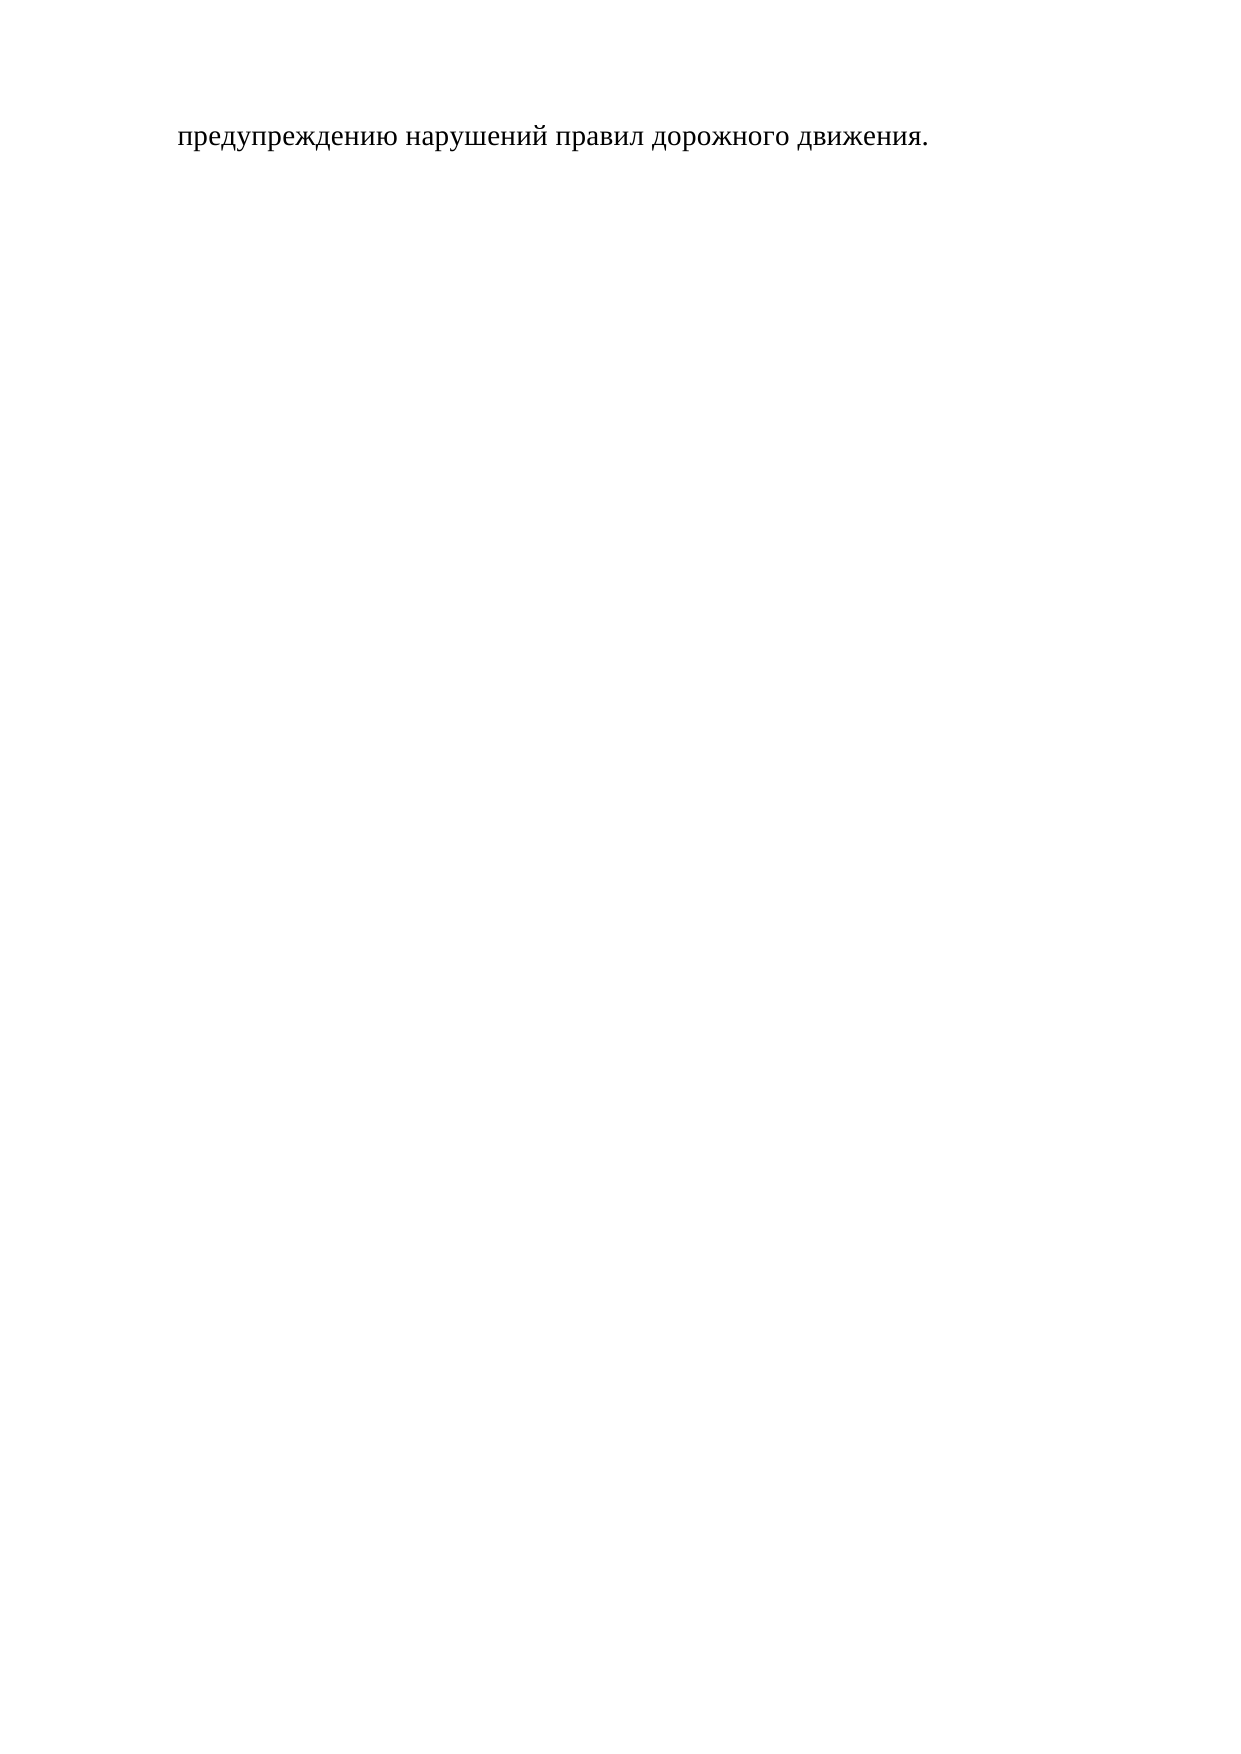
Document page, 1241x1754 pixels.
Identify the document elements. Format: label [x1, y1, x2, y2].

list [177, 118, 1152, 152]
